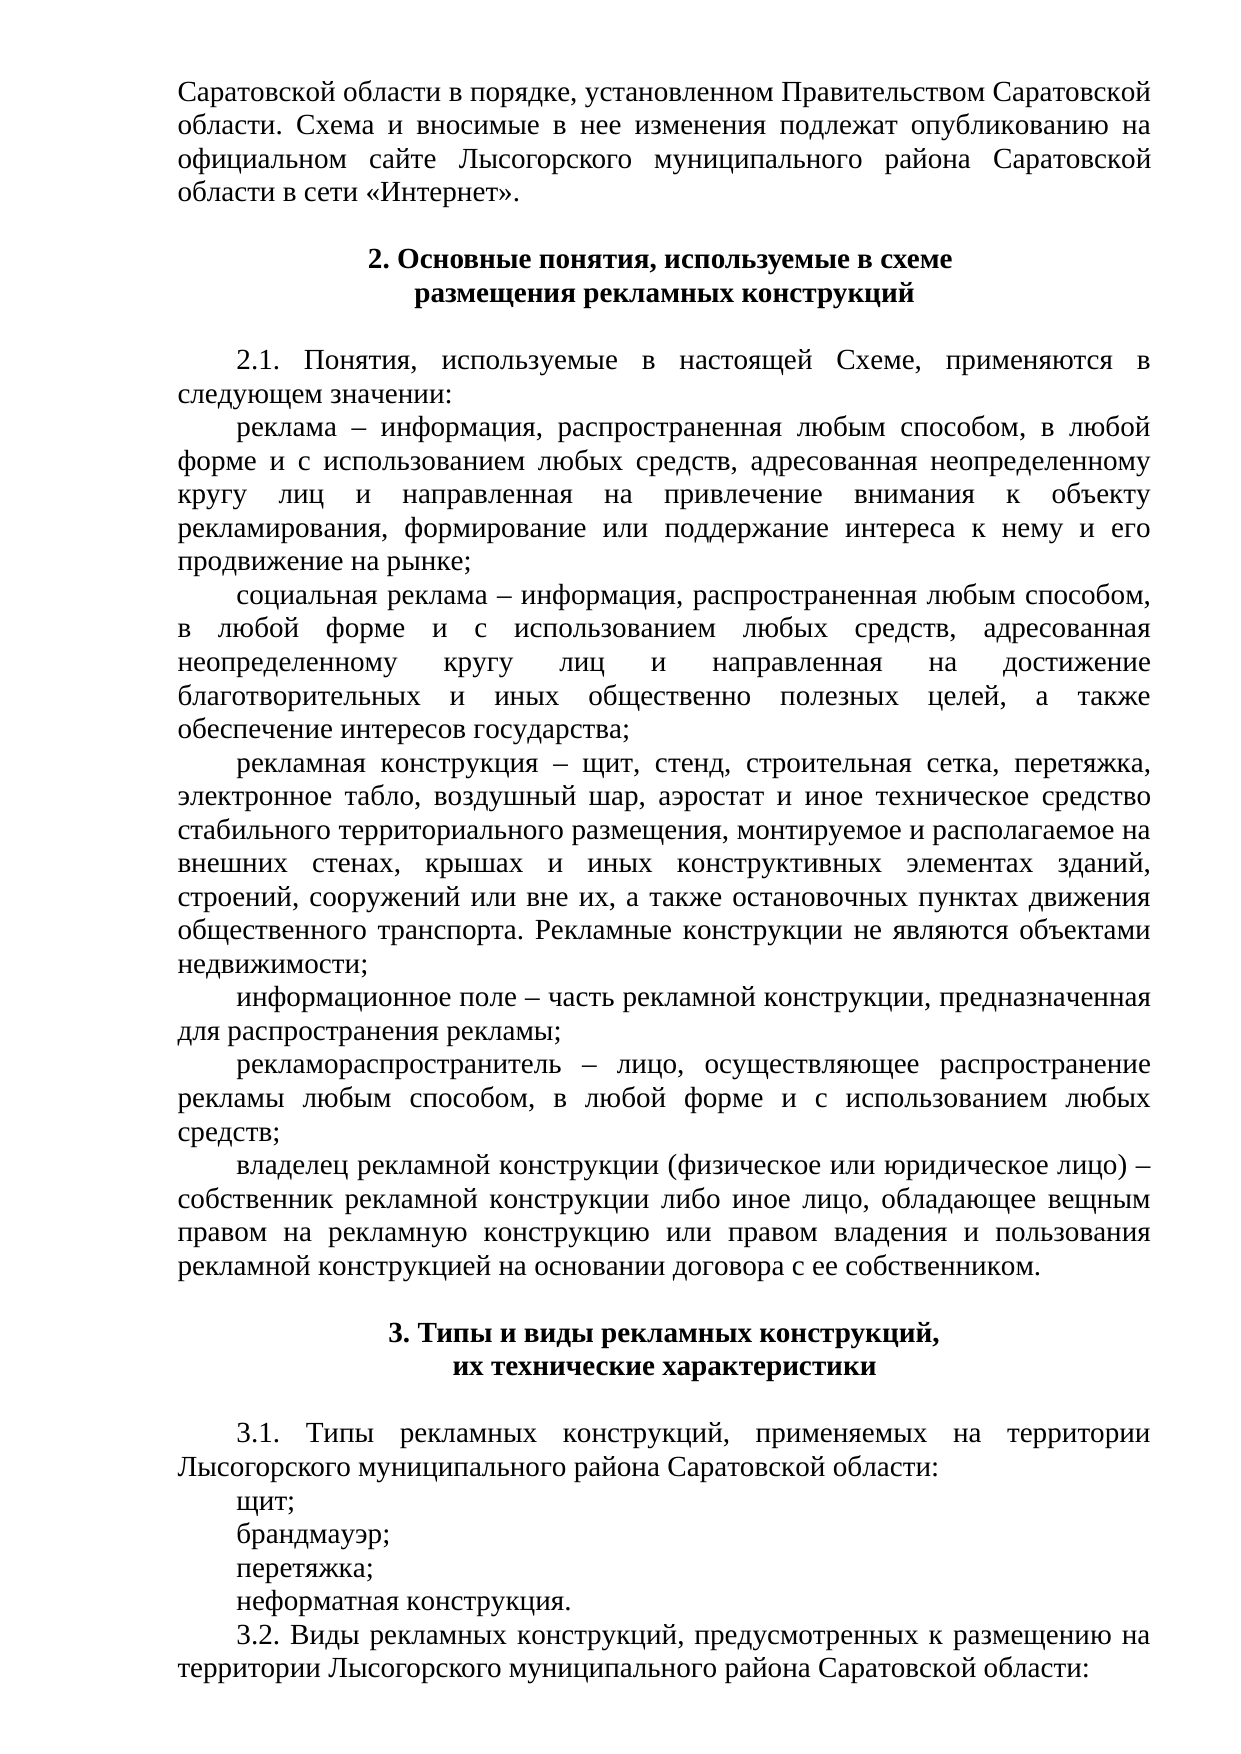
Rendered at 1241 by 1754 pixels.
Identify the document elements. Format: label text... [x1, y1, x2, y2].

text перетяжка; [177, 1550, 1152, 1583]
text 2.1. Понятия, используемые в настоящей Схеме, применяются в следующем значении: [177, 342, 1152, 409]
text рекламораспространитель – лицо, осуществляющее распространение рекламы любым способом, в любой форме и с использованием любых средств; [177, 1047, 1152, 1147]
text социальная реклама – информация, распространенная любым способом, в любой форме и с использованием любых средств, адресованная неопределенному кругу лиц и направленная на достижение благотворительных и иных общественно полезных целей, а также обеспечение интересов государства; [177, 577, 1152, 745]
text 3.1. Типы рекламных конструкций, применяемых на территории Лысогорского муниципального района Саратовской области: [177, 1416, 1152, 1483]
text 2. Основные понятия, используемые в схеме размещения рекламных конструкций [176, 242, 1152, 309]
text 3. Типы и виды рекламных конструкций, [176, 1315, 1152, 1348]
text щит; [177, 1483, 1152, 1516]
text рекламная конструкция – щит, стенд, строительная сетка, перетяжка, электронное табло, воздушный шар, аэростат и иное техническое средство стабильного территориального размещения, монтируемое и располагаемое на внешних стенах, крышах и иных конструктивных элементах зданий, строений, сооружений или вне их, а также остановочных пунктах движения общественного транспорта. Рекламные конструкции не являются объектами недвижимости; [177, 745, 1152, 979]
text их технические характеристики [177, 1348, 1152, 1382]
text реклама – информация, распространенная любым способом, в любой форме и с использованием любых средств, адресованная неопределенному кругу лиц и направленная на привлечение внимания к объекту рекламирования, формирование или поддержание интереса к нему и его продвижение на рынке; [177, 409, 1152, 577]
text информационное поле – часть рекламной конструкции, предназначенная для распространения рекламы; [177, 979, 1152, 1047]
text брандмауэр; [177, 1516, 1152, 1550]
text 3.2. Виды рекламных конструкций, предусмотренных к размещению на территории Лысогорского муниципального района Саратовской области: [177, 1617, 1152, 1684]
text неформатная конструкция. [177, 1583, 1152, 1617]
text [177, 74, 1152, 208]
text владелец рекламной конструкции (физическое или юридическое лицо) – собственник рекламной конструкции либо иное лицо, обладающее вещным правом на рекламную конструкцию или правом владения и пользования рекламной конструкцией на основании договора с ее собственником. [177, 1147, 1152, 1281]
